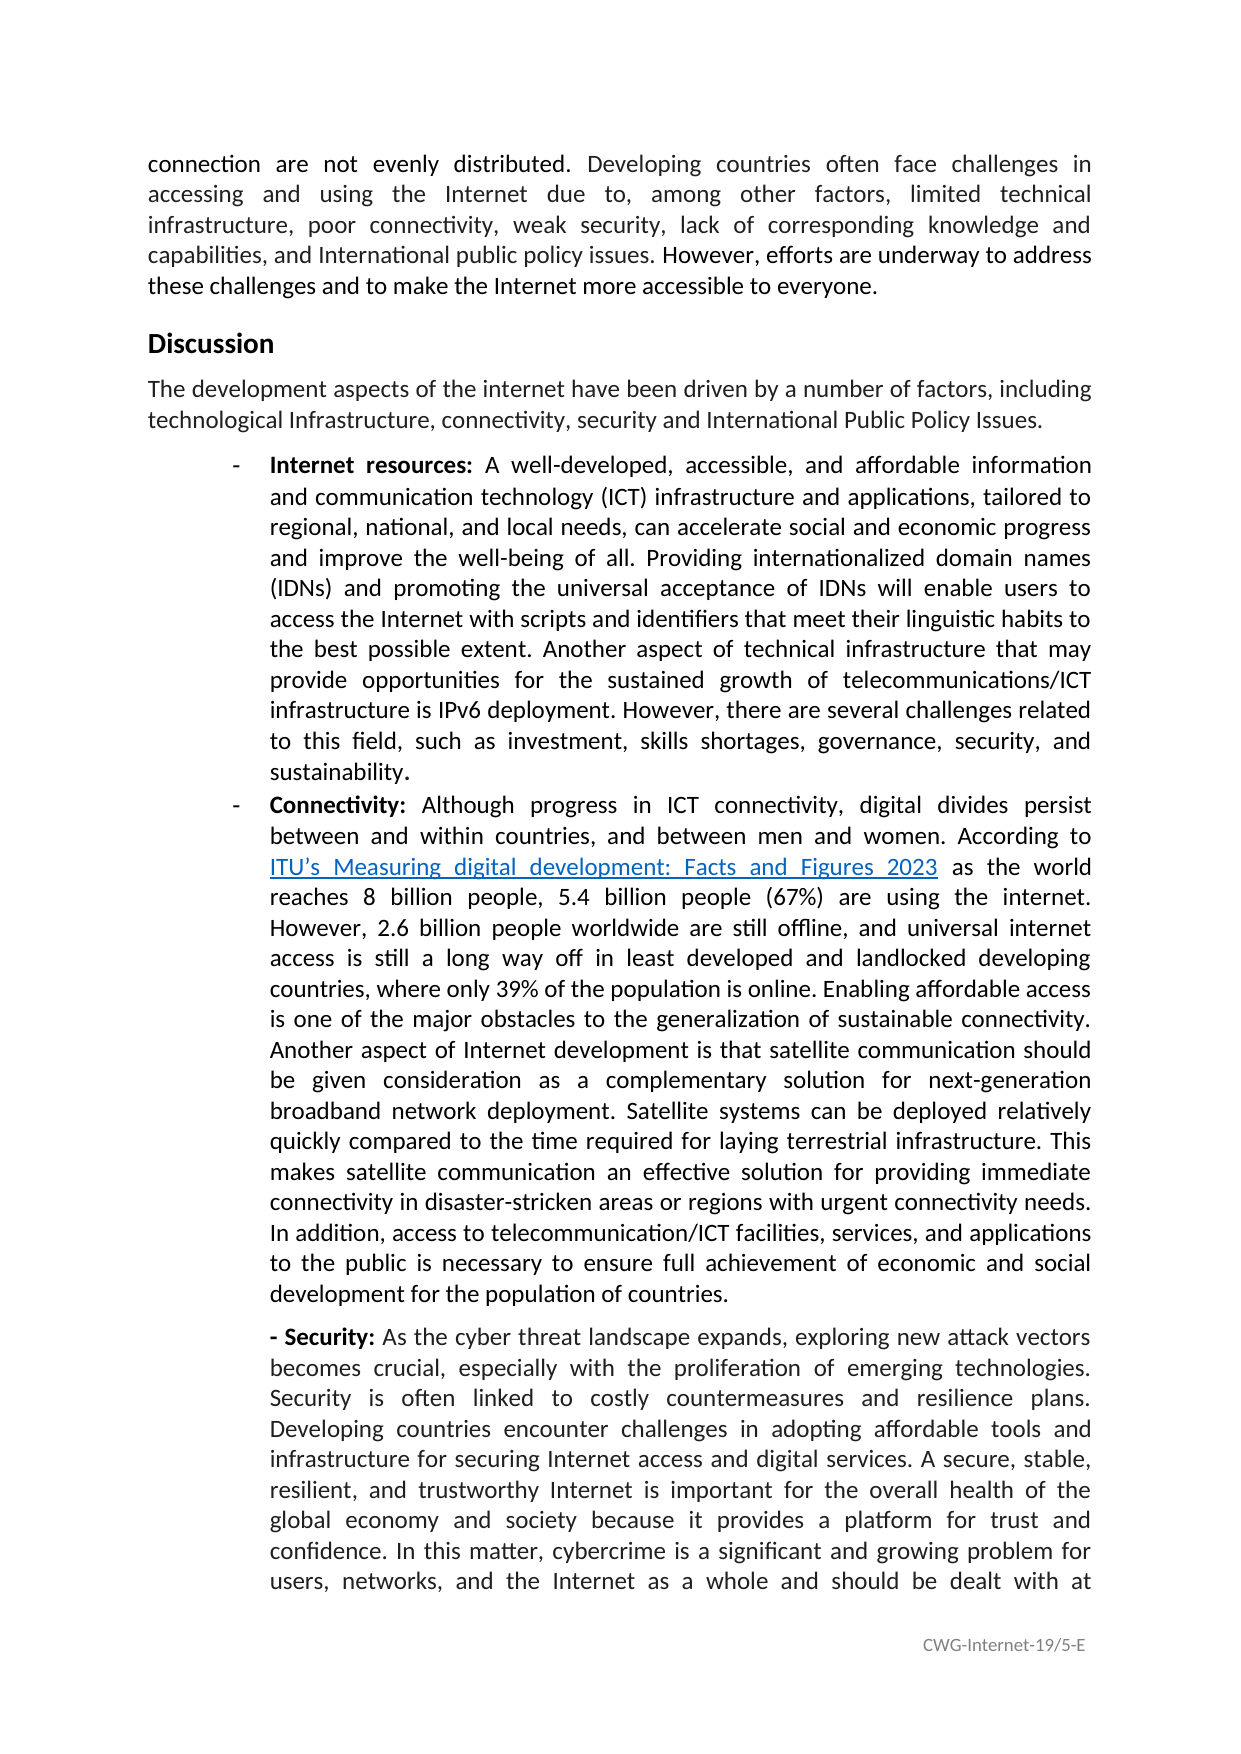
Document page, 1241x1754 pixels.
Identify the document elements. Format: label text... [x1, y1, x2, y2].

text Discussion [148, 325, 1092, 361]
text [148, 239, 1092, 300]
list Internet resources: A well-developed, accessible, and affordable information and communication technology (ICT) infrastructure and applications, tailored to regional, national, and local needs, can accelerate social and economic progress and improve the well-being of all. Providing internationalized domain names (IDNs) and promoting the universal acceptance of IDNs will enable users to access the Internet with scripts and identifiers that meet their linguistic habits to the best possible extent. Another aspect of technical infrastructure that may provide opportunities for the sustained growth of telecommunications/ICT infrastructure is IPv6 deployment. However, there are several challenges related to this field, such as investment, skills shortages, governance, security, and sustainability. [232, 447, 1092, 786]
text The development aspects of the internet have been driven by a number of factors, including technological Infrastructure, connectivity, security and International Public Policy Issues. [148, 373, 1092, 434]
list Connectivity: Although progress in ICT connectivity, digital divides persist between and within countries, and between men and women. According to ITU’s Measuring digital development: Facts and Figures 2023 as the world reaches 8 billion people, 5.4 billion people (67%) are using the internet. However, 2.6 billion people worldwide are still offline, and universal internet access is still a long way off in least developed and landlocked developing countries, where only 39% of the population is online. Enabling affordable access is one of the major obstacles to the generalization of sustainable connectivity. Another aspect of Internet development is that satellite communication should be given consideration as a complementary solution for next-generation broadband network deployment. Satellite systems can be deployed relatively quickly compared to the time required for laying terrestrial infrastructure. This makes satellite communication an effective solution for providing immediate connectivity in disaster-stricken areas or regions with urgent connectivity needs. In addition, access to telecommunication/ICT facilities, services, and applications to the public is necessary to ensure full achievement of economic and social development for the population of countries. [232, 786, 1092, 1309]
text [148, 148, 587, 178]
